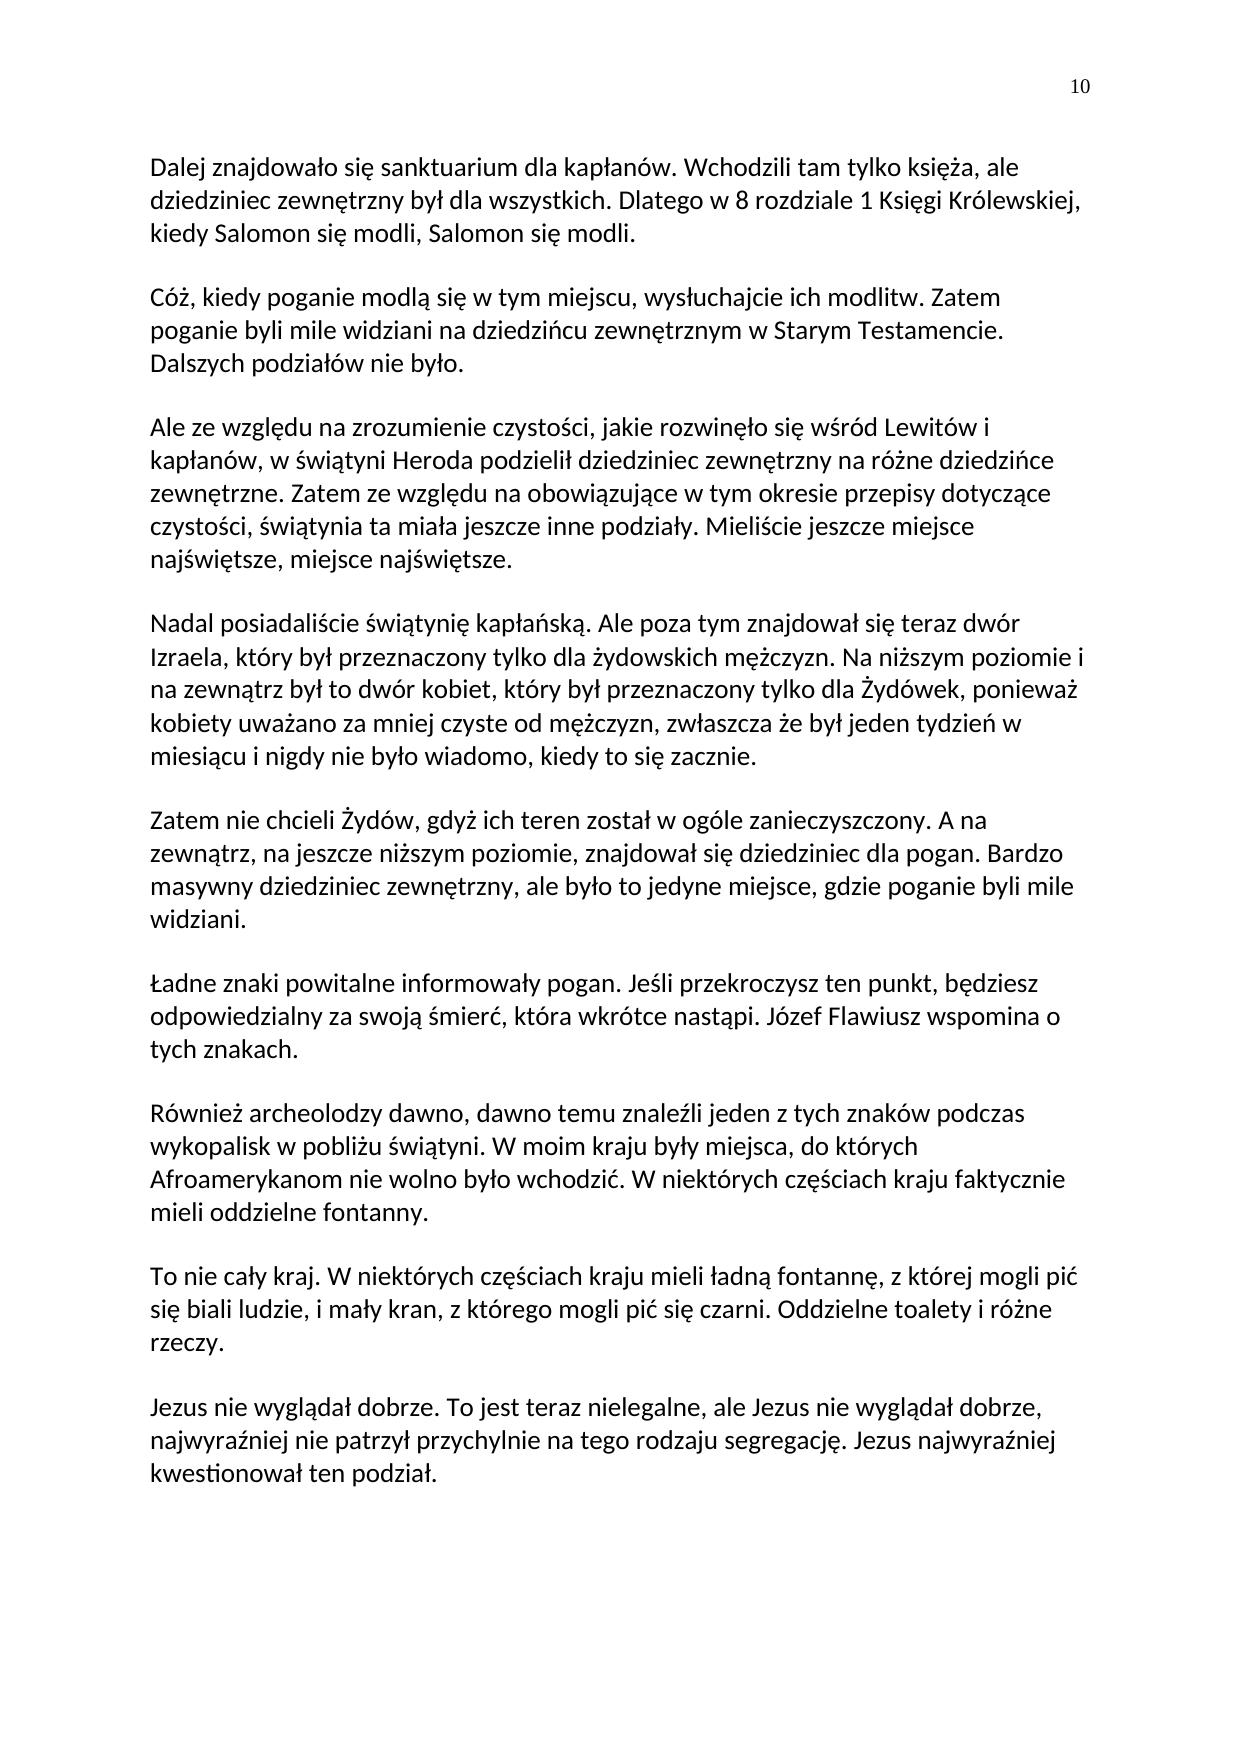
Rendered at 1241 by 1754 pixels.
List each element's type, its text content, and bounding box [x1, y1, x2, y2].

text Również archeolodzy dawno, dawno temu znaleźli jeden z tych znaków podczas wykopalisk w pobliżu świątyni. W moim kraju były miejsca, do których Afroamerykanom nie wolno było wchodzić. W niektórych częściach kraju faktycznie mieli oddzielne fontanny. [150, 1096, 1090, 1228]
text Ale ze względu na zrozumienie czystości, jakie rozwinęło się wśród Lewitów i kapłanów, w świątyni Heroda podzielił dziedziniec zewnętrzny na różne dziedzińce zewnętrzne. Zatem ze względu na obowiązujące w tym okresie przepisy dotyczące czystości, świątynia ta miała jeszcze inne podziały. Mieliście jeszcze miejsce najświętsze, miejsce najświętsze. [150, 410, 1090, 576]
text Dalej znajdowało się sanktuarium dla kapłanów. Wchodzili tam tylko księża, ale dziedziniec zewnętrzny był dla wszystkich. Dlatego w 8 rozdziale 1 Księgi Królewskiej, kiedy Salomon się modli, Salomon się modli. [150, 150, 1090, 249]
text Jezus nie wyglądał dobrze. To jest teraz nielegalne, ale Jezus nie wyglądał dobrze, najwyraźniej nie patrzył przychylnie na tego rodzaju segregację. Jezus najwyraźniej kwestionował ten podział. [150, 1390, 1090, 1489]
text To nie cały kraj. W niektórych częściach kraju mieli ładną fontannę, z której mogli pić się biali ludzie, i mały kran, z którego mogli pić się czarni. Oddzielne toalety i różne rzeczy. [150, 1259, 1090, 1359]
text Ładne znaki powitalne informowały pogan. Jeśli przekroczysz ten punkt, będziesz odpowiedzialny za swoją śmierć, która wkrótce nastąpi. Józef Flawiusz wspomina o tych znakach. [150, 966, 1090, 1065]
text Cóż, kiedy poganie modlą się w tym miejscu, wysłuchajcie ich modlitw. Zatem poganie byli mile widziani na dziedzińcu zewnętrznym w Starym Testamencie. Dalszych podziałów nie było. [150, 280, 1090, 379]
text Nadal posiadaliście świątynię kapłańską. Ale poza tym znajdował się teraz dwór Izraela, który był przeznaczony tylko dla żydowskich mężczyzn. Na niższym poziomie i na zewnątrz był to dwór kobiet, który był przeznaczony tylko dla Żydówek, ponieważ kobiety uważano za mniej czyste od mężczyzn, zwłaszcza że był jeden tydzień w miesiącu i nigdy nie było wiadomo, kiedy to się zacznie. [150, 607, 1090, 772]
text Zatem nie chcieli Żydów, gdyż ich teren został w ogóle zanieczyszczony. A na zewnątrz, na jeszcze niższym poziomie, znajdował się dziedziniec dla pogan. Bardzo masywny dziedziniec zewnętrzny, ale było to jedyne miejsce, gdzie poganie byli mile widziani. [150, 803, 1090, 935]
